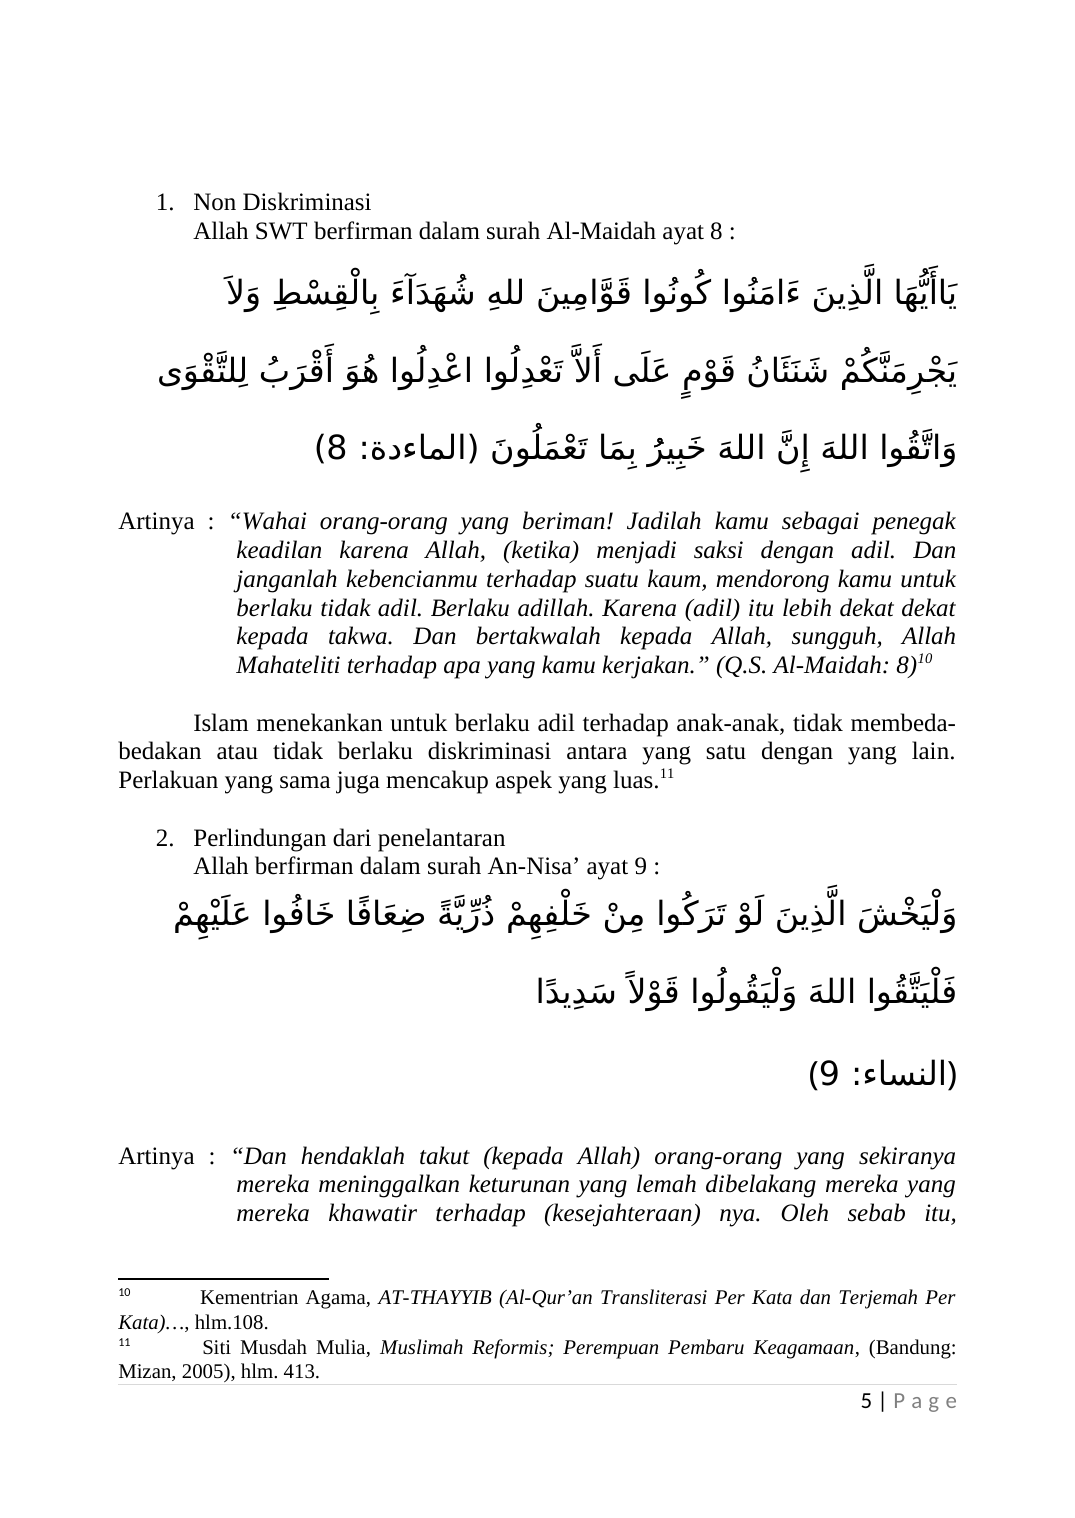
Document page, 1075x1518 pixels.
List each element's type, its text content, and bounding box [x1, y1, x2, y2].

list يَاأَيُّهَا الَّذِينَ ءَامَنُوا كُونُوا قَوَّامِينَ للهِ شُهَدَآءَ بِالْقِسْطِ وَلاَ يَجْرِمَنَّكُمْ شَنَئَانُ قَوْمٍ عَلَى أَلاَّ تَعْدِلُوا اعْدِلُوا هُوَ أَقْرَبُ لِلتَّقْوَى وَاتَّقُوا اللهَ إِنَّ اللهَ خَبِيرُُ بِمَا تَعْمَلُونَ (الماءدة: 8) [118, 273, 957, 468]
list (النساء: 9) [118, 1050, 957, 1095]
list Islam menekankan untuk berlaku adil terhadap anak-anak, tidak membeda-bedakan atau tidak berlaku diskriminasi antara yang satu dengan yang lain. Perlakuan yang sama juga mencakup aspek yang luas. [118, 708, 957, 794]
list وَلْيَخْشَ الَّذِينَ لَوْ تَرَكُوا مِنْ خَلْفِهِمْ ذُرِّيَّةً ضِعَافًا خَافُوا عَلَيْهِمْ فَلْيَتَّقُوا اللهَ وَلْيَقُولُوا قَوْلاً سَدِيدًا [118, 894, 957, 1011]
list Non Diskriminasi [156, 187, 957, 216]
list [118, 1141, 957, 1227]
list Allah berfirman dalam surah An-Nisa’ ayat 9 : [193, 851, 957, 880]
list Artinya : “Wahai orang-orang yang beriman! Jadilah kamu sebagai penegak keadilan karena Allah, (ketika) menjadi saksi dengan adil. Dan janganlah kebencianmu terhadap suatu kaum, mendorong kamu untuk berlaku tidak adil. Berlaku adillah. Karena (adil) itu lebih dekat dekat kepada takwa. Dan bertakwalah kepada Allah, sungguh, Allah Mahateliti terhadap apa yang kamu kerjakan.” (Q.S. Al-Maidah: 8) [118, 506, 957, 679]
list Perlindungan dari penelantaran [156, 823, 957, 851]
list Allah SWT berfirman dalam surah Al-Maidah ayat 8 : [193, 216, 957, 244]
